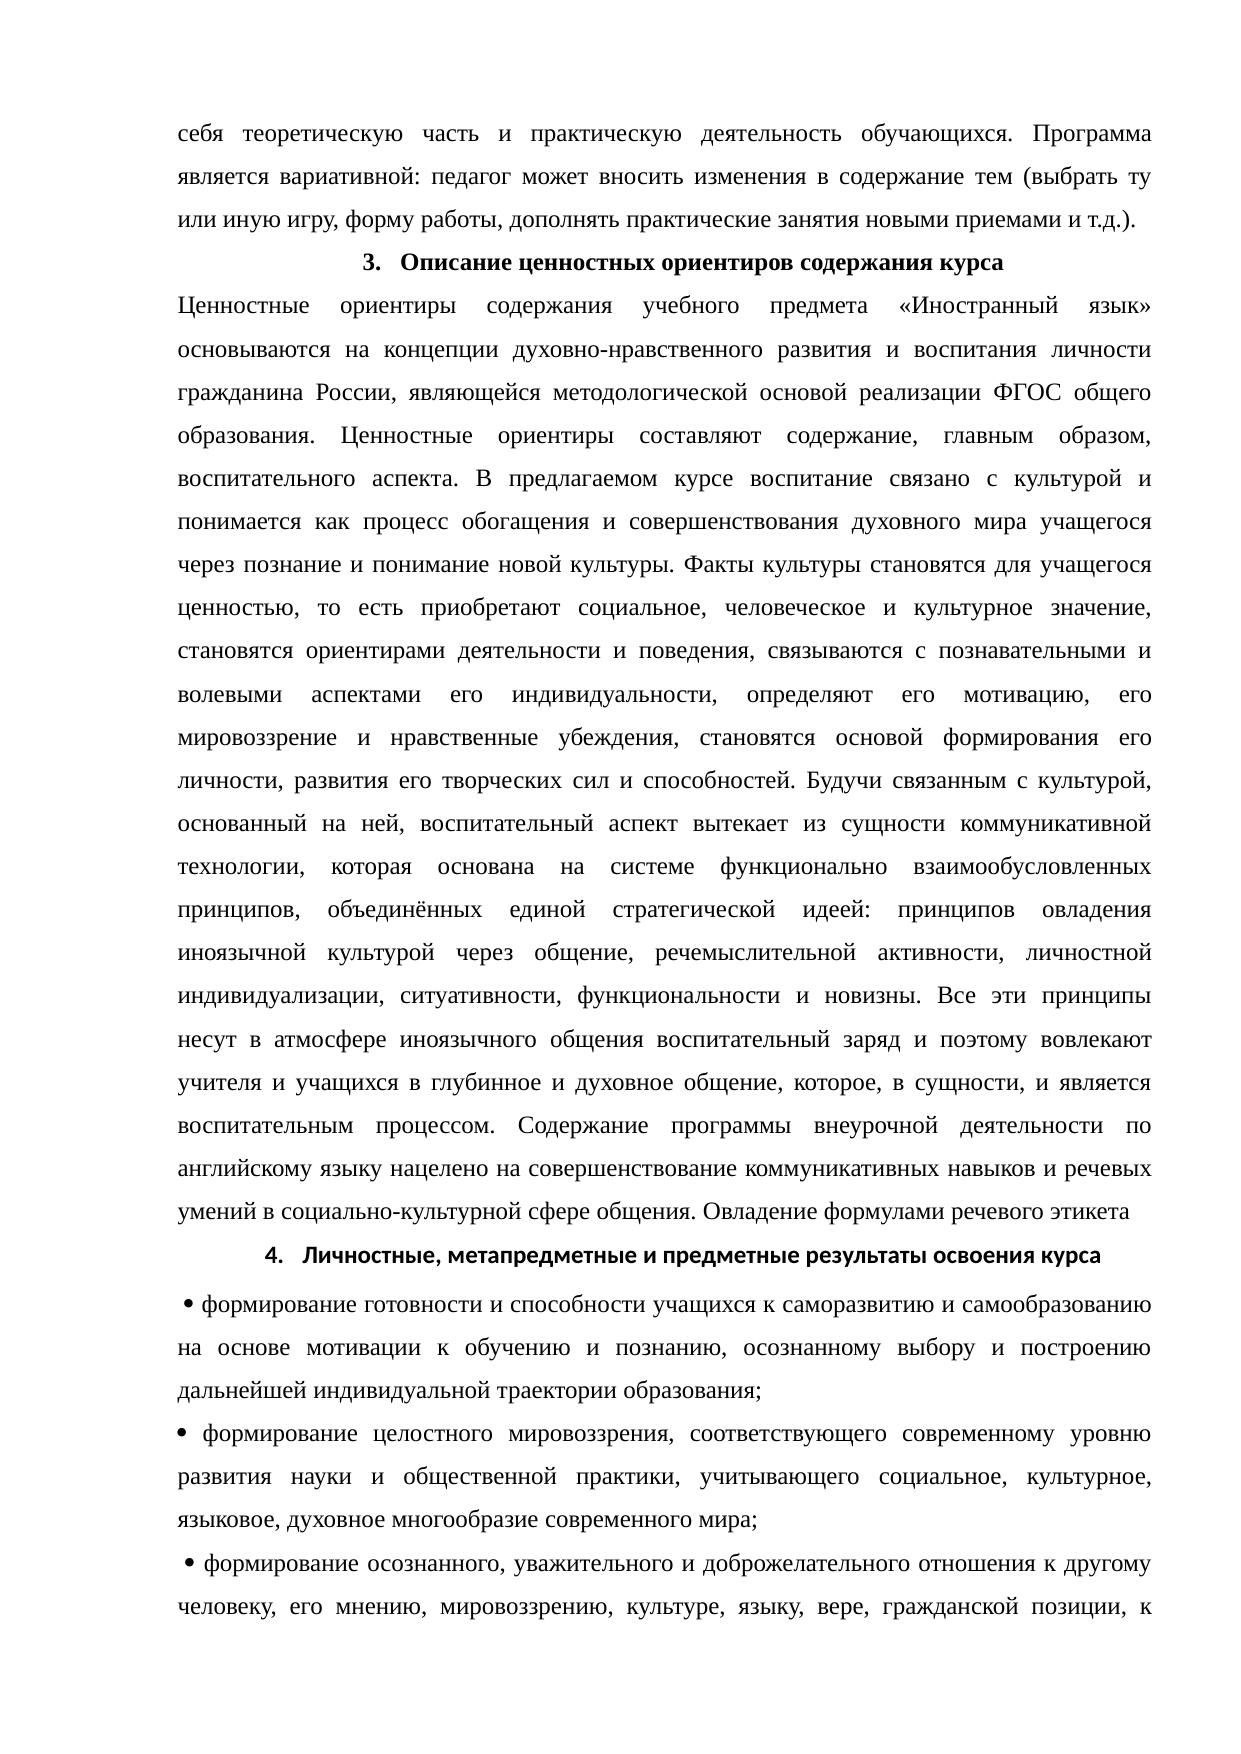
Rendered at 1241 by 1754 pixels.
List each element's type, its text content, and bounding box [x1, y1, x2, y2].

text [177, 118, 1152, 233]
list Описание ценностных ориентиров содержания курса [215, 247, 1152, 276]
text формирование целостного мировоззрения, соответствующего современному уровню развития науки и общественной практики, учитывающего социальное, культурное, языковое, духовное многообразие современного мира; [177, 1418, 1152, 1533]
list Личностные, метапредметные и предметные результаты освоения курса [215, 1239, 1152, 1270]
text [177, 1548, 1152, 1619]
text формирование готовности и способности учащихся к саморазвитию и самообразованию на основе мотивации к обучению и познанию, осознанному выбору и построению дальнейшей индивидуальной траектории образования; [177, 1289, 1152, 1404]
text Ценностные ориентиры содержания учебного предмета «Иностранный язык» основываются на концепции духовно-нравственного развития и воспитания личности гражданина России, являющейся методологической основой реализации ФГОС общего образования. Ценностные ориентиры составляют содержание, главным образом, воспитательного аспекта. В предлагаемом курсе воспитание связано с культурой и понимается как процесс обогащения и совершенствования духовного мира учащегося через познание и понимание новой культуры. Факты культуры становятся для учащегося ценностью, то есть приобретают социальное, человеческое и культурное значение, становятся ориентирами деятельности и поведения, связываются с познавательными и волевыми аспектами его индивидуальности, определяют его мотивацию, его мировоззрение и нравственные убеждения, становятся основой формирования его личности, развития его творческих сил и способностей. Будучи связанным с культурой, основанный на ней, воспитательный аспект вытекает из сущности коммуникативной технологии, которая основана на системе функционально взаимообусловленных принципов, объединённых единой стратегической идеей: принципов овладения иноязычной культурой через общение, речемыслительной активности, личностной индивидуализации, ситуативности, функциональности и новизны. Все эти принципы несут в атмосфере иноязычного общения воспитательный заряд и поэтому вовлекают учителя и учащихся в глубинное и духовное общение, которое, в сущности, и является воспитательным процессом. Содержание программы внеурочной деятельности по английскому языку нацелено на совершенствование коммуникативных навыков и речевых умений в социально-культурной сфере общения. Овладение формулами речевого этикета [177, 291, 1152, 1225]
